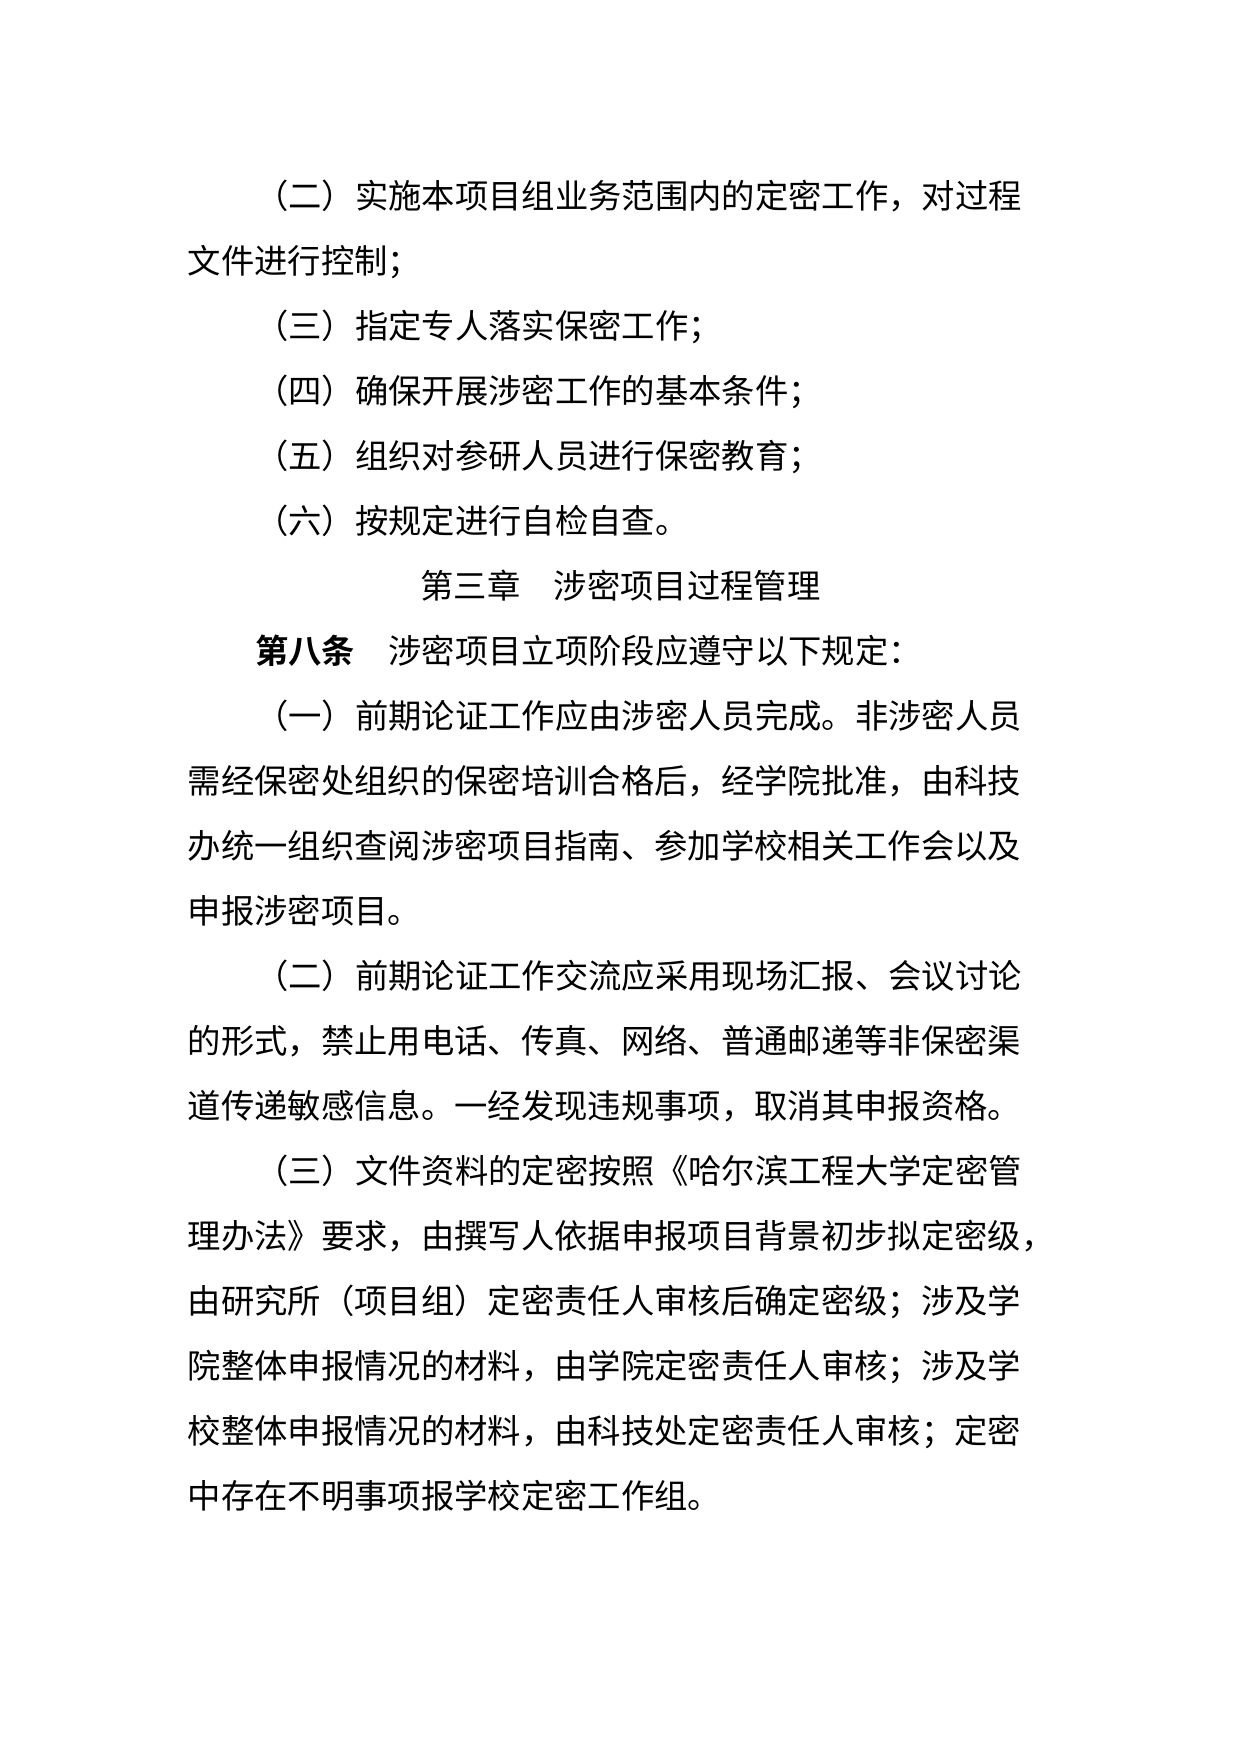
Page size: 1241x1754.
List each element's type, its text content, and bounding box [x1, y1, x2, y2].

text （四）确保开展涉密工作的基本条件； [187, 357, 1053, 422]
text （六）按规定进行自检自查。 [187, 487, 1053, 552]
text 第八条 涉密项目立项阶段应遵守以下规定： [187, 617, 1053, 682]
text （二）实施本项目组业务范围内的定密工作，对过程文件进行控制； [187, 162, 1053, 292]
text （三）文件资料的定密按照《哈尔滨工程大学定密管理办法》要求，由撰写人依据申报项目背景初步拟定密级，由研究所（项目组）定密责任人审核后确定密级；涉及学院整体申报情况的材料，由学院定密责任人审核；涉及学校整体申报情况的材料，由科技处定密责任人审核；定密中存在不明事项报学校定密工作组。 [187, 1137, 1053, 1527]
text （二）前期论证工作交流应采用现场汇报、会议讨论的形式，禁止用电话、传真、网络、普通邮递等非保密渠道传递敏感信息。一经发现违规事项，取消其申报资格。 [187, 942, 1053, 1137]
text （五）组织对参研人员进行保密教育； [187, 422, 1053, 487]
text （一）前期论证工作应由涉密人员完成。非涉密人员需经保密处组织的保密培训合格后，经学院批准，由科技办统一组织查阅涉密项目指南、参加学校相关工作会以及申报涉密项目。 [187, 682, 1053, 942]
text 第三章 涉密项目过程管理 [187, 552, 1053, 617]
text （三）指定专人落实保密工作； [187, 292, 1053, 357]
